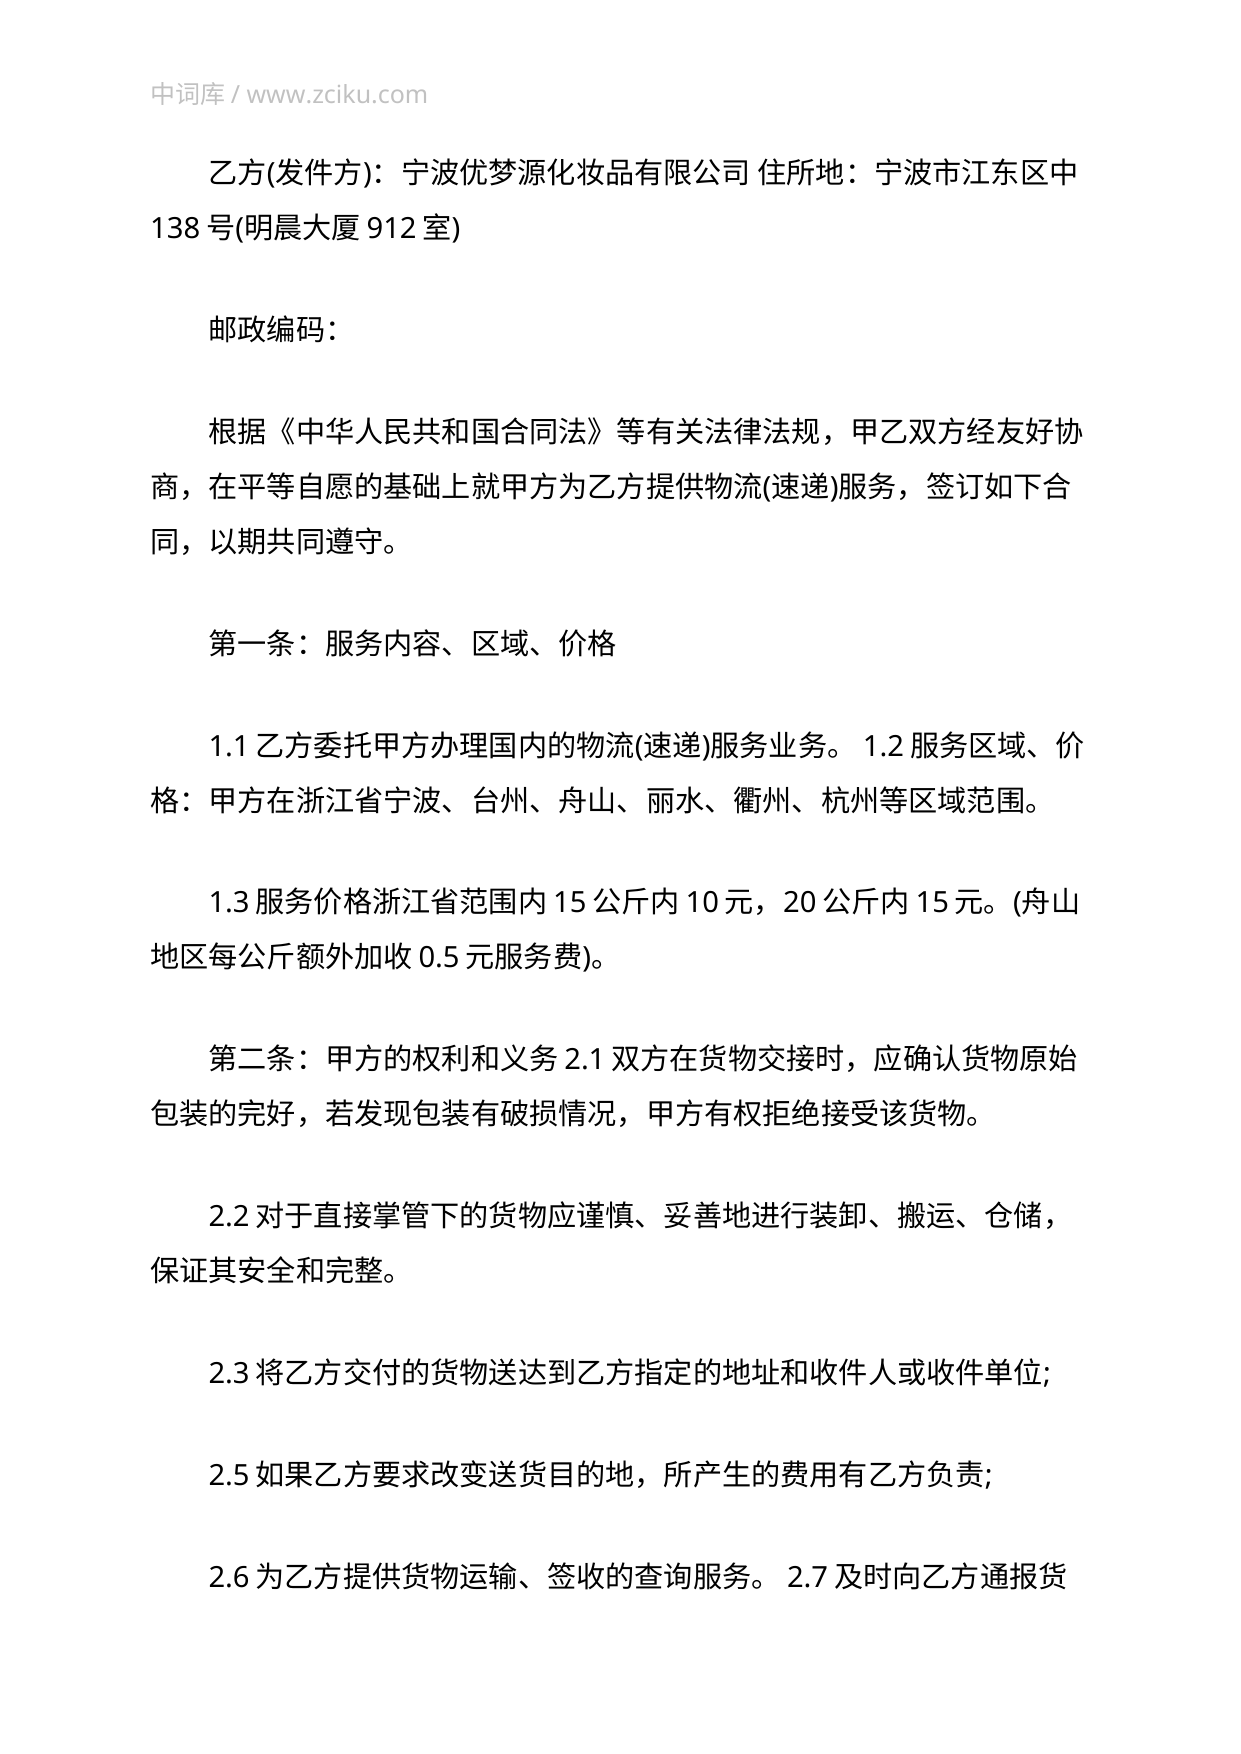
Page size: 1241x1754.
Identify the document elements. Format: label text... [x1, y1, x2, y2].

text 1.3服务价格浙江省范围内15公斤内10元，20公斤内15元。(舟山地区每公斤额外加收0.5元服务费)。 [150, 879, 1090, 976]
text 邮政编码： [150, 307, 1090, 349]
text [150, 1553, 1090, 1596]
text 根据《中华人民共和国合同法》等有关法律法规，甲乙双方经友好协商，在平等自愿的基础上就甲方为乙方提供物流(速递)服务，签订如下合同，以期共同遵守。 [150, 409, 1090, 561]
text 1.1乙方委托甲方办理国内的物流(速递)服务业务。 1.2服务区域、价格：甲方在浙江省宁波、台州、舟山、丽水、衢州、杭州等区域范围。 [150, 722, 1090, 819]
text 2.5如果乙方要求改变送货目的地，所产生的费用有乙方负责; [150, 1451, 1090, 1494]
text 2.2对于直接掌管下的货物应谨慎、妥善地进行装卸、搬运、仓储，保证其安全和完整。 [150, 1193, 1090, 1290]
text 第二条：甲方的权利和义务2.1双方在货物交接时，应确认货物原始包装的完好，若发现包装有破损情况，甲方有权拒绝接受该货物。 [150, 1036, 1090, 1133]
text 乙方(发件方)：宁波优梦源化妆品有限公司 住所地：宁波市江东区中138号(明晨大厦912室) [150, 150, 1090, 247]
text 第一条：服务内容、区域、价格 [150, 620, 1090, 663]
text 2.3将乙方交付的货物送达到乙方指定的地址和收件人或收件单位; [150, 1349, 1090, 1392]
